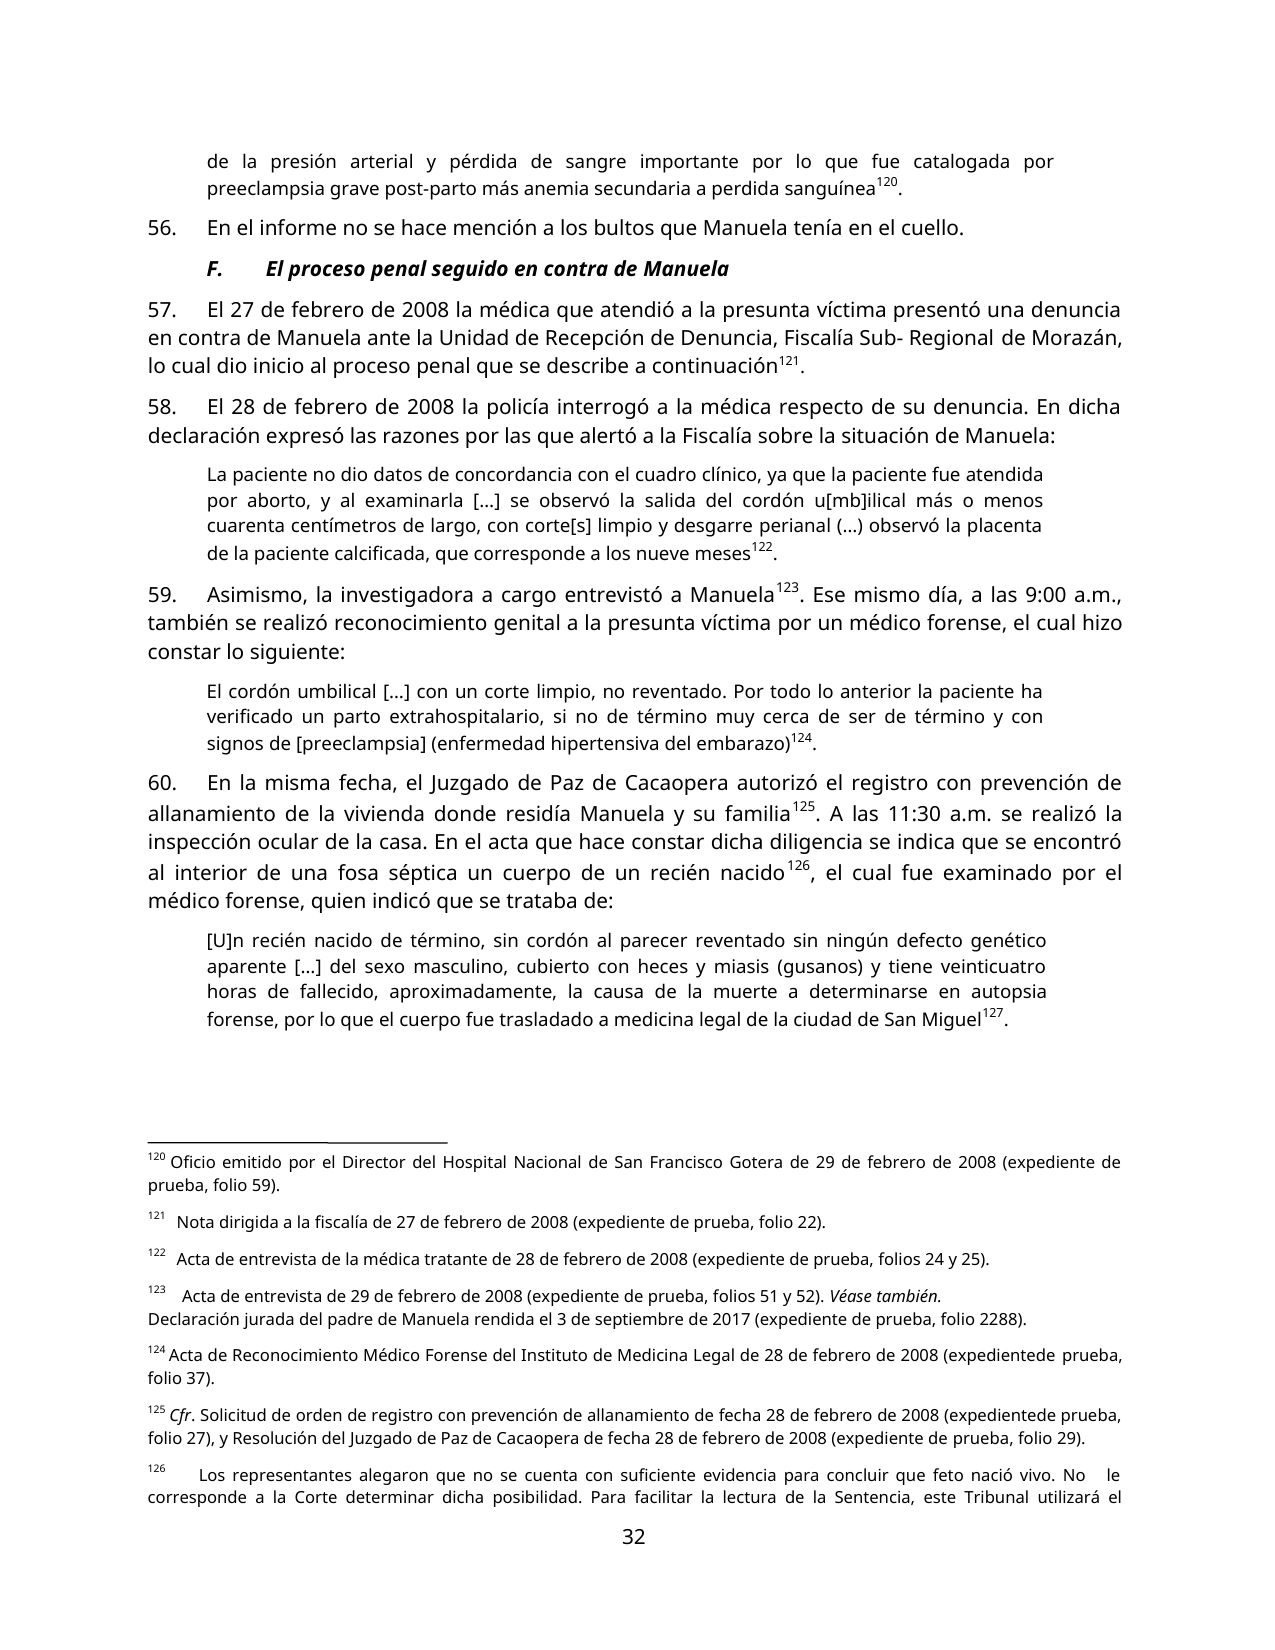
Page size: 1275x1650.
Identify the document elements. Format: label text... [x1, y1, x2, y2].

text 122 Acta de entrevista de la médica tratante de 28 de febrero de 2008 (expediente de prueba, folios 24 y 25). [148, 1246, 1133, 1270]
text El cordón umbilical […] con un corte limpio, no reventado. Por todo lo anterior la paciente ha verificado un parto extrahospitalario, si no de término muy cerca de ser de término y con signos de [preeclampsia] (enfermedad hipertensiva del embarazo)124. [206, 678, 1044, 756]
text La paciente no dio datos de concordancia con el cuadro clínico, ya que la paciente fue atendida por aborto, y al examinarla […] se observó la salida del cordón u[mb]ilical más o menos cuarenta centímetros de largo, con corte[s] limpio y desgarre perianal (…) observó la placenta de la paciente calcificada, que corresponde a los nueve meses122. [207, 462, 1044, 566]
text 123 Acta de entrevista de 29 de febrero de 2008 (expediente de prueba, folios 51 y 52). Véase también. [148, 1283, 1133, 1307]
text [147, 1461, 1123, 1509]
subtitle El proceso penal seguido en contra de Manuela [206, 254, 1133, 282]
list El 27 de febrero de 2008 la médica que atendió a la presunta víctima presentó una denuncia en contra de Manuela ante la Unidad de Recepción de Denuncia, Fiscalía Sub- Regional de Morazán, lo cual dio inicio al proceso penal que se describe a continuación121. [147, 295, 1123, 380]
text 124 Acta de Reconocimiento Médico Forense del Instituto de Medicina Legal de 28 de febrero de 2008 (expedientede prueba, folio 37). [147, 1342, 1123, 1389]
list En la misma fecha, el Juzgado de Paz de Cacaopera autorizó el registro con prevención de allanamiento de la vivienda donde residía Manuela y su familia125. A las 11:30 a.m. se realizó la inspección ocular de la casa. En el acta que hace constar dicha diligencia se indica que se encontró al interior de una fosa séptica un cuerpo de un recién nacido126, el cual fue examinado por el médico forense, quien indicó que se trataba de: [148, 768, 1123, 915]
list En el informe no se hace mención a los bultos que Manuela tenía en el cuello. [147, 213, 1133, 241]
text Declaración jurada del padre de Manuela rendida el 3 de septiembre de 2017 (expediente de prueba, folio 2288). [148, 1307, 1133, 1330]
list El 28 de febrero de 2008 la policía interrogó a la médica respecto de su denuncia. En dicha declaración expresó las razones por las que alertó a la Fiscalía sobre la situación de Manuela: [147, 392, 1123, 449]
text 125 Cfr. Solicitud de orden de registro con prevención de allanamiento de fecha 28 de febrero de 2008 (expedientede prueba, folio 27), y Resolución del Juzgado de Paz de Cacaopera de fecha 28 de febrero de 2008 (expediente de prueba, folio 29). [147, 1402, 1123, 1449]
list Asimismo, la investigadora a cargo entrevistó a Manuela123. Ese mismo día, a las 9:00 a.m., también se realizó reconocimiento genital a la presunta víctima por un médico forense, el cual hizo constar lo siguiente: [147, 578, 1123, 665]
text [U]n recién nacido de término, sin cordón al parecer reventado sin ningún defecto genético aparente […] del sexo masculino, cubierto con heces y miasis (gusanos) y tiene veinticuatro horas de fallecido, aproximadamente, la causa de la muerte a determinarse en autopsia forense, por lo que el cuerpo fue trasladado a medicina legal de la ciudad de San Miguel127. [206, 927, 1048, 1031]
text de la presión arterial y pérdida de sangre importante por lo que fue catalogada por preeclampsia grave post-parto más anemia secundaria a perdida sanguínea120. [207, 148, 1055, 201]
text 120 Oficio emitido por el Director del Hospital Nacional de San Francisco Gotera de 29 de febrero de 2008 (expediente de prueba, folio 59). [147, 1149, 1123, 1196]
text 121 Nota dirigida a la fiscalía de 27 de febrero de 2008 (expediente de prueba, folio 22). [148, 1209, 1133, 1233]
